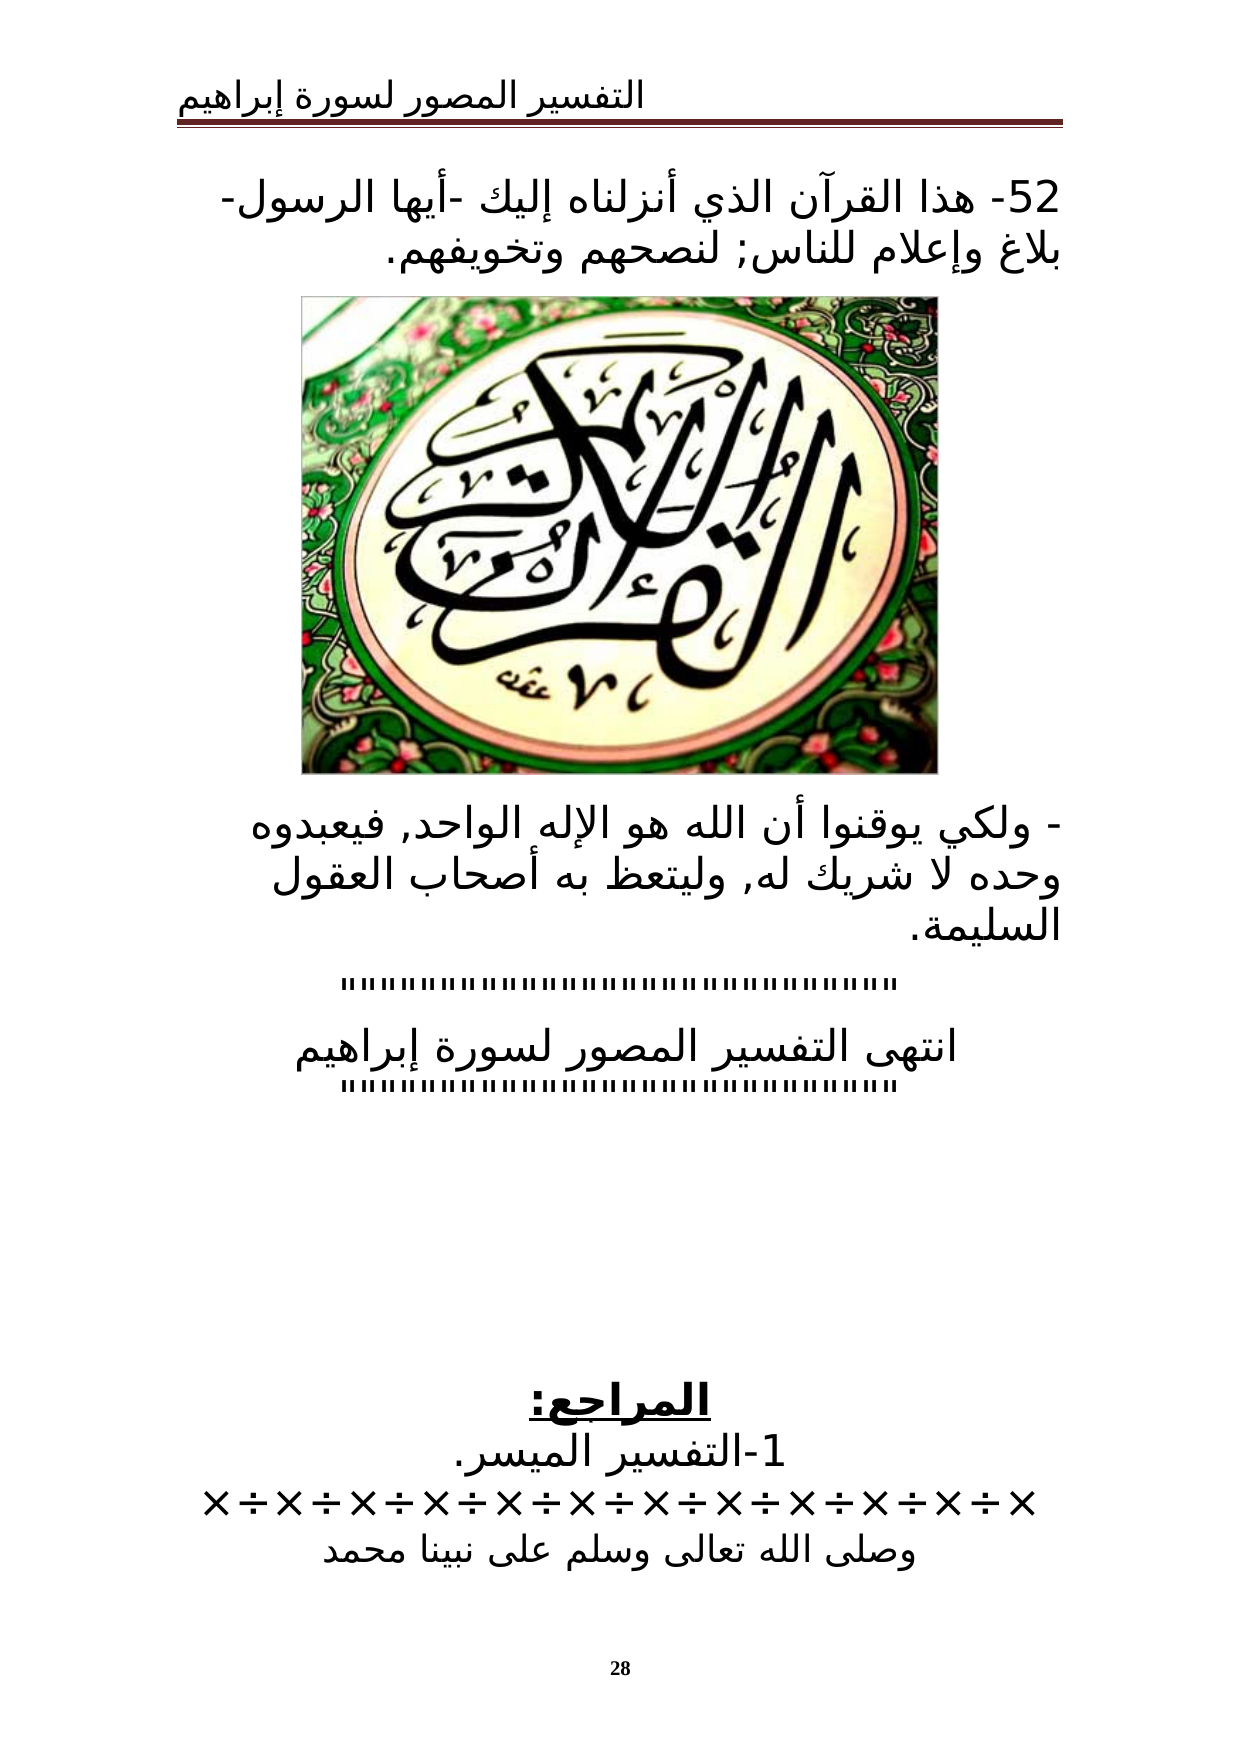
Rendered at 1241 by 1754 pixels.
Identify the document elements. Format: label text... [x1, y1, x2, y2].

text المراجع: [177, 1374, 1063, 1426]
text 1-التفسير الميسر. [177, 1426, 1063, 1476]
text انتهى التفسير المصور لسورة إبراهيم [177, 1021, 1063, 1072]
text وصلى الله تعالى وسلم على نبينا محمد [177, 1527, 1063, 1571]
text - ولكي يوقنوا أن الله هو الإله الواحد, فيعبدوه وحده لا شريك له, وليتعظ به أصحاب العقول السليمة. [177, 797, 1063, 950]
text """""""""""""""""""""""""""" [177, 1072, 1063, 1123]
picture [301, 296, 939, 775]
text ×÷×÷×÷×÷×÷×÷×÷×÷×÷×÷×÷× [177, 1476, 1063, 1527]
text """""""""""""""""""""""""""" [177, 970, 1063, 1021]
text 52- هذا القرآن الذي أنزلناه إليك -أيها الرسول- بلاغ وإعلام للناس; لنصحهم وتخويفهم. [177, 172, 1063, 273]
